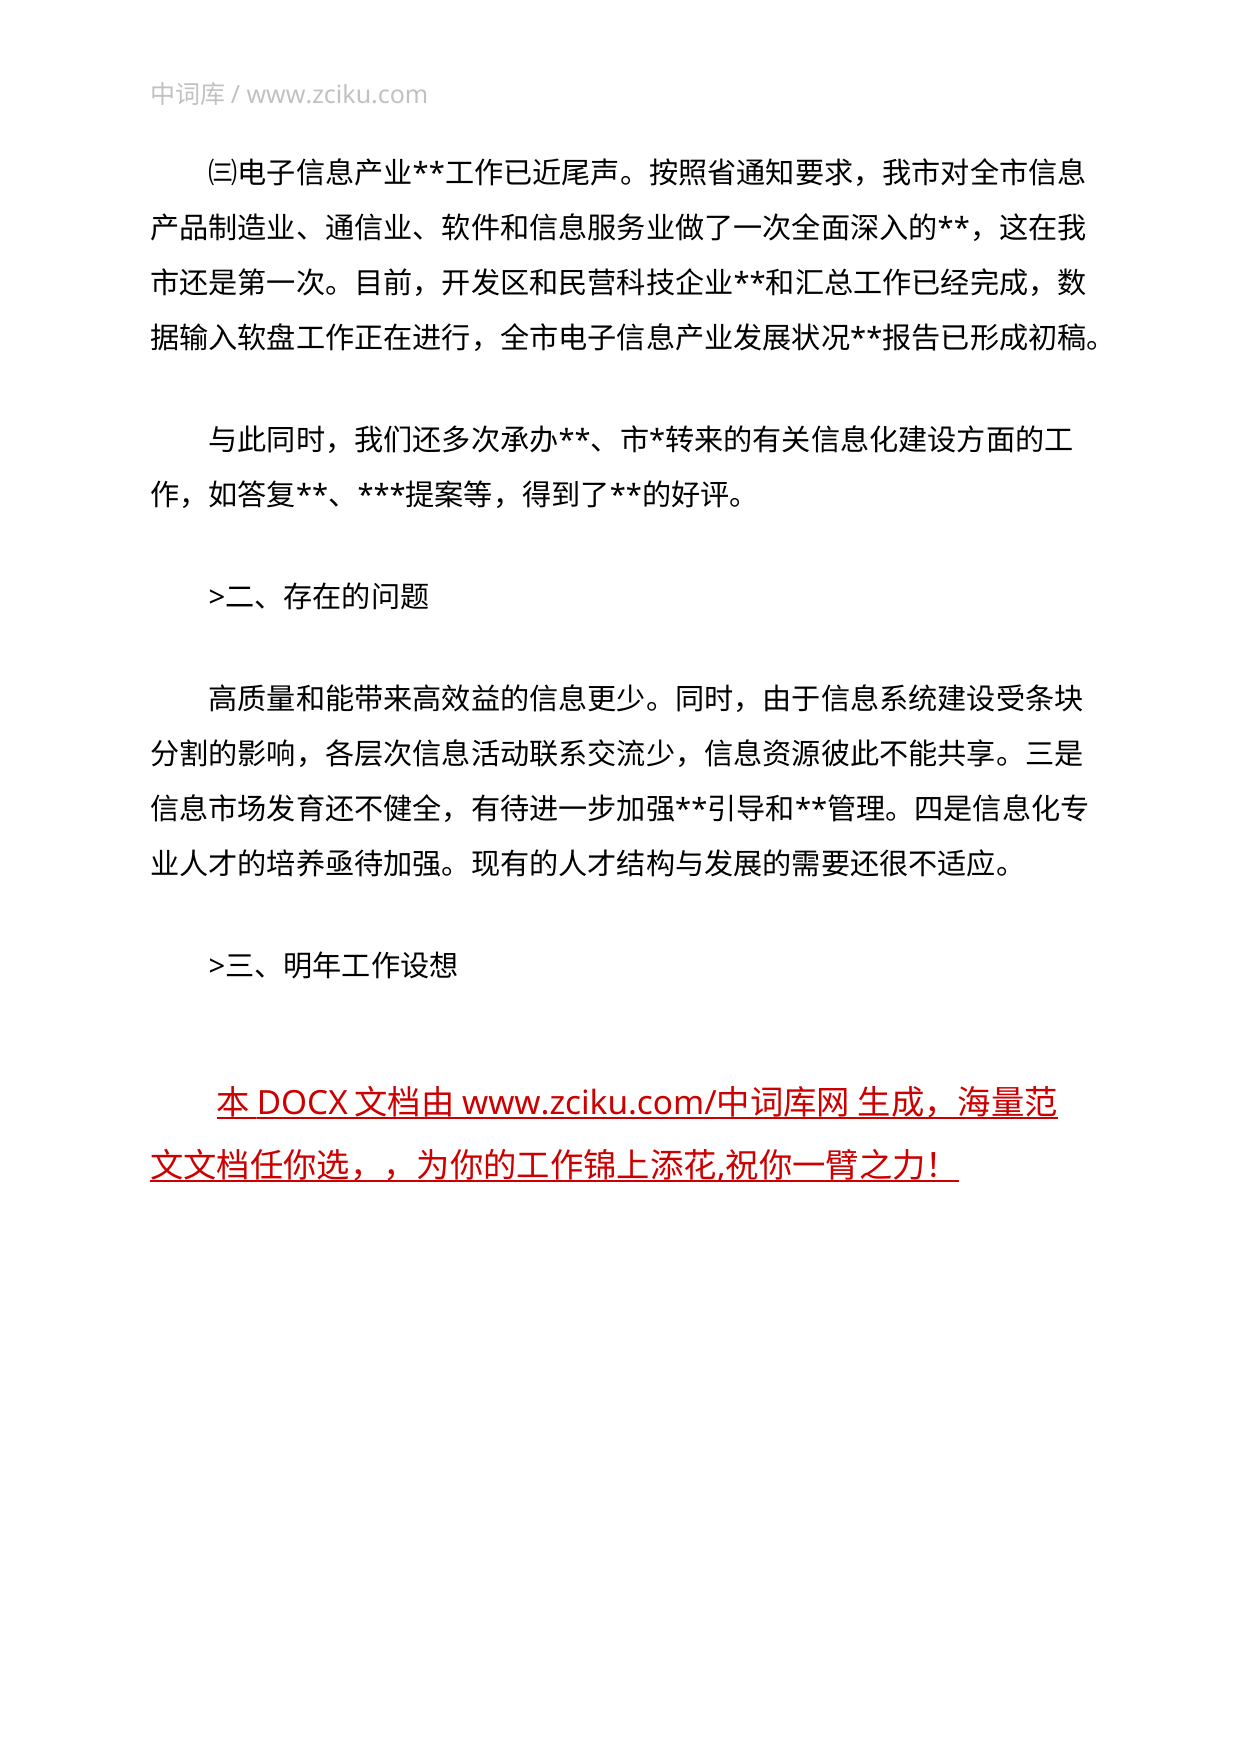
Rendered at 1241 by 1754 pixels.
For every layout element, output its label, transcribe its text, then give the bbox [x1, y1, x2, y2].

text ㈢电子信息产业**工作已近尾声。按照省通知要求，我市对全市信息产品制造业、通信业、软件和信息服务业做了一次全面深入的**，这在我市还是第一次。目前，开发区和民营科技企业**和汇总工作已经完成，数据输入软盘工作正在进行，全市电子信息产业发展状况**报告已形成初稿。 [150, 150, 1090, 357]
text >三、明年工作设想 [150, 942, 1090, 985]
text >二、存在的问题 [150, 574, 1090, 616]
text 本DOCX文档由 www.zciku.com/中词库网 生成，海量范文文档任你选，，为你的工作锦上添花,祝你一臂之力！ [150, 1076, 1090, 1187]
text 高质量和能带来高效益的信息更少。同时，由于信息系统建设受条块分割的影响，各层次信息活动联系交流少，信息资源彼此不能共享。三是信息市场发育还不健全，有待进一步加强**引导和**管理。四是信息化专业人才的培养亟待加强。现有的人才结构与发展的需要还很不适应。 [150, 676, 1090, 883]
text 与此同时，我们还多次承办**、市*转来的有关信息化建设方面的工作，如答复**、***提案等，得到了**的好评。 [150, 417, 1090, 514]
